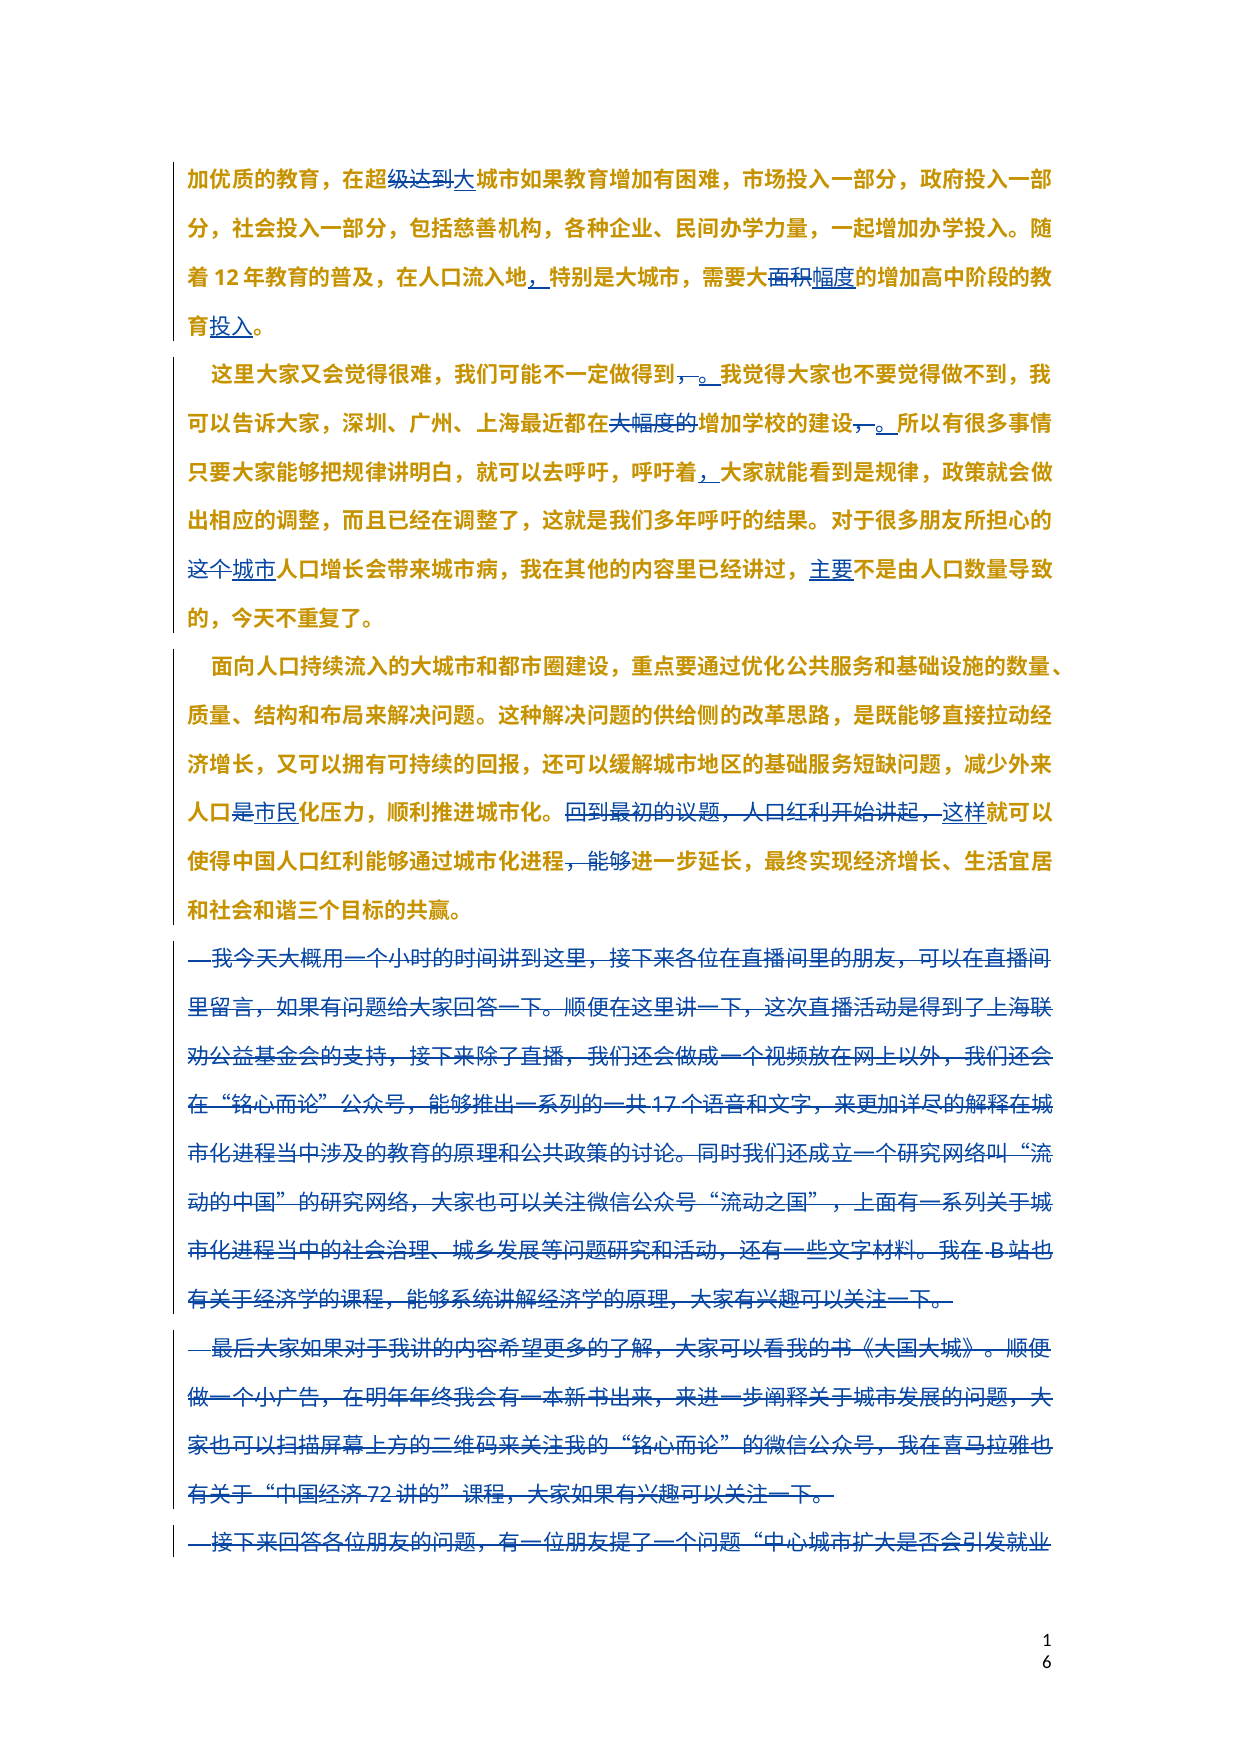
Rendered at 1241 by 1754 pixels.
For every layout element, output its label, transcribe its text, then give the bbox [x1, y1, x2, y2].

text 面向人口持续流入的大城市和都市圈建设，重点要通过优化公共服务和基础设施的数量、质量、结构和布局来解决问题。这种解决问题的供给侧的改革思路，是既能够直接拉动经济增长，又可以拥有可持续的回报，还可以缓解城市地区的基础服务短缺问题，减少外来人口化压力，顺利推进城市化。就可以使得中国人口红利能够通过城市化进程进一步延长，最终实现经济增长、生活宜居和社会和谐三个目标的共赢。 [187, 649, 1053, 925]
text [187, 162, 1053, 341]
text 这里大家又会觉得很难，我们可能不一定做得到我觉得大家也不要觉得做不到，我可以告诉大家，深圳、广州、上海最近都在增加学校的建设所以有很多事情只要大家能够把规律讲明白，就可以去呼吁，呼吁着大家就能看到是规律，政策就会做出相应的调整，而且已经在调整了，这就是我们多年呼吁的结果。对于很多朋友所担心的，人口增长会带来城市病，我在其他的内容里已经讲过，不是由人口数量导致的，今天不重复了。 [187, 357, 1053, 633]
